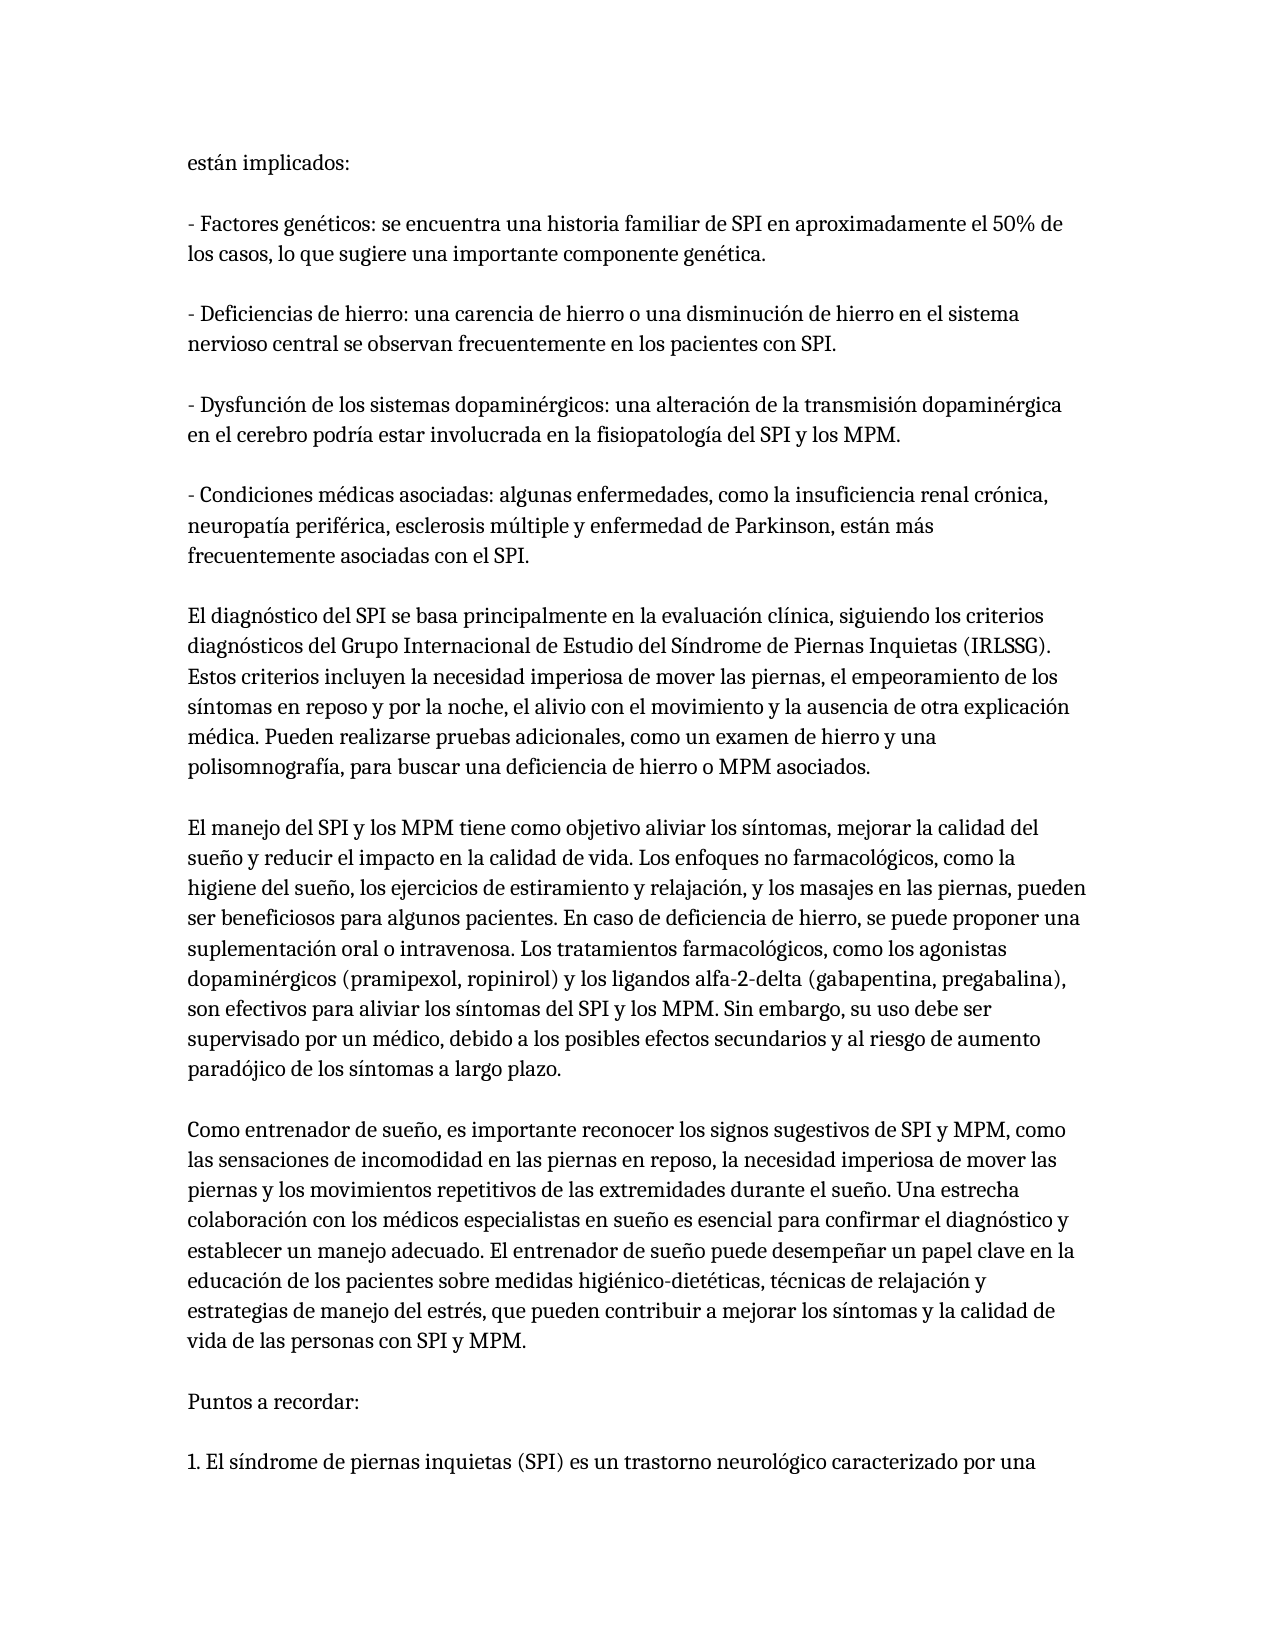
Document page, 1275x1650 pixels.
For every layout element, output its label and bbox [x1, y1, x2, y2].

text [187, 150, 1087, 1475]
